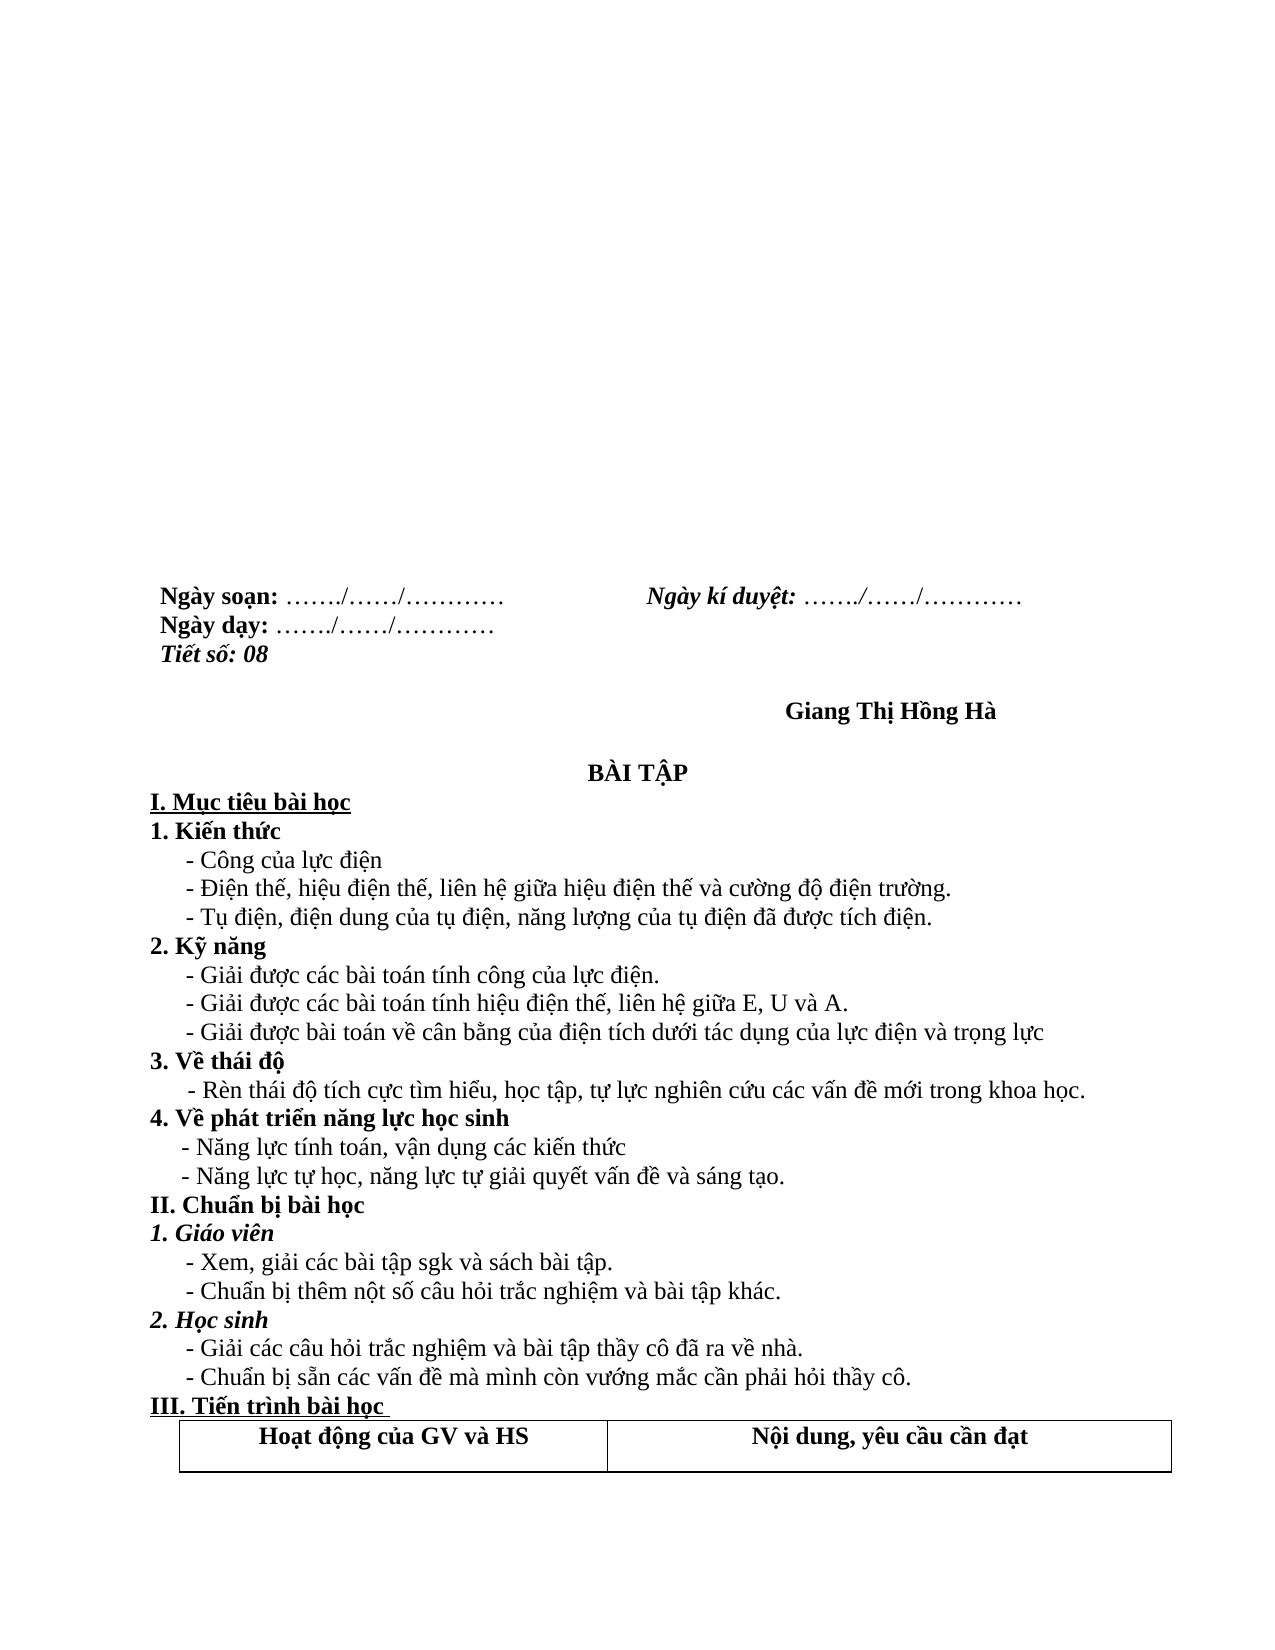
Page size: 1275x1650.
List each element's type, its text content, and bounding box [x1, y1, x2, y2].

table_header Ngày soạn: ……./……/………… Ngày dạy: ……./……/………… Tiết số: 08 [149, 581, 635, 758]
text - Rèn thái độ tích cực tìm hiểu, học tập, tự lực nghiên cứu các vấn đề mới trong khoa học. [150, 1075, 1125, 1103]
text - Giải được các bài toán tính công của lực điện. [150, 960, 1125, 988]
text - Chuẩn bị thêm nột số câu hỏi trắc nghiệm và bài tập khác. [150, 1276, 1125, 1305]
text - Công của lực điện [150, 845, 1125, 873]
table_header Hoạt động của GV và HS [180, 1421, 607, 1471]
text - Năng lực tự học, năng lực tự giải quyết vấn đề và sáng tạo. [150, 1161, 1125, 1190]
text - Giải các câu hỏi trắc nghiệm và bài tập thầy cô đã ra về nhà. [150, 1333, 1125, 1362]
text - Giải được bài toán về cân bằng của điện tích dưới tác dụng của lực điện và trọng lực [150, 1017, 1125, 1046]
text 1. Kiến thức [150, 816, 1125, 845]
text - Điện thế, hiệu điện thế, liên hệ giữa hiệu điện thế và cường độ điện trường. [150, 873, 1125, 902]
text - Tụ điện, điện dung của tụ điện, năng lượng của tụ điện đã được tích điện. [150, 902, 1125, 931]
text I. Mục tiêu bài học [150, 787, 1125, 816]
text 3. Về thái độ [150, 1046, 1125, 1075]
text 4. Về phát triển năng lực học sinh [150, 1103, 1125, 1132]
text BÀI TẬP [150, 758, 1125, 787]
text II. Chuẩn bị bài học [150, 1190, 1125, 1218]
table_header Nội dung, yêu cầu cần đạt [608, 1421, 1171, 1471]
text 1. Giáo viên [150, 1218, 1125, 1247]
text - Năng lực tính toán, vận dụng các kiến thức [150, 1132, 1125, 1161]
table_header Ngày kí duyệt: ……./……/………… Giang Thị Hồng Hà [635, 581, 1146, 758]
text - Xem, giải các bài tập sgk và sách bài tập. [150, 1247, 1125, 1276]
text - Giải được các bài toán tính hiệu điện thế, liên hệ giữa E, U và A. [150, 988, 1125, 1017]
text - Chuẩn bị sẵn các vấn đề mà mình còn vướng mắc cần phải hỏi thầy cô. [150, 1362, 1125, 1391]
text 2. Học sinh [150, 1305, 1125, 1333]
text 2. Kỹ năng [150, 931, 1125, 960]
text III. Tiến trình bài học [150, 1391, 1125, 1420]
